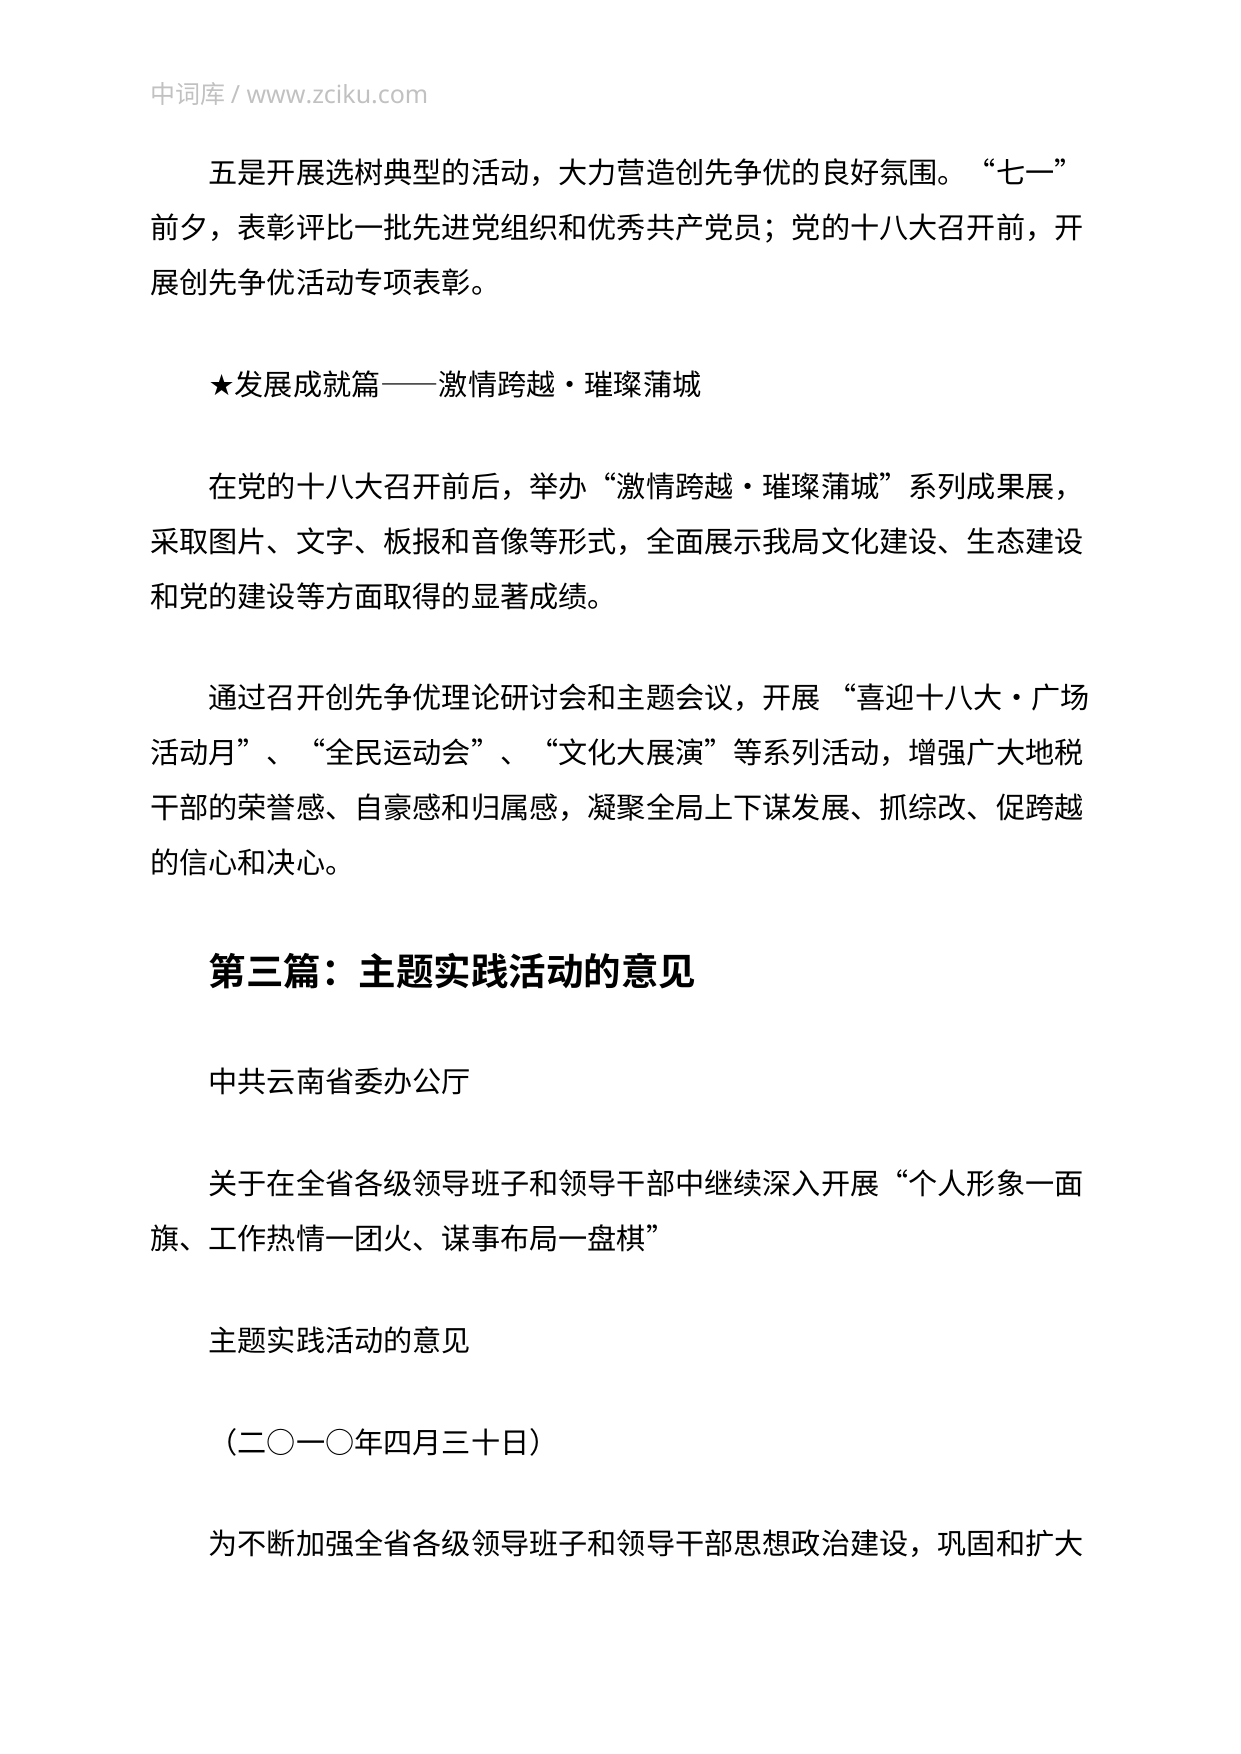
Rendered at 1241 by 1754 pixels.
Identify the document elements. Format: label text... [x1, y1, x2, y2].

text ★发展成就篇——激情跨越•璀璨蒲城 [150, 362, 1090, 404]
text 中共云南省委办公厅 [150, 1059, 1090, 1101]
text 五是开展选树典型的活动，大力营造创先争优的良好氛围。“七一”前夕，表彰评比一批先进党组织和优秀共产党员；党的十八大召开前，开展创先争优活动专项表彰。 [150, 150, 1090, 302]
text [150, 1521, 1090, 1563]
text 通过召开创先争优理论研讨会和主题会议，开展 “喜迎十八大•广场活动月”、“全民运动会”、“文化大展演”等系列活动，增强广大地税干部的荣誉感、自豪感和归属感，凝聚全局上下谋发展、抓综改、促跨越的信心和决心。 [150, 675, 1090, 882]
text 关于在全省各级领导班子和领导干部中继续深入开展“个人形象一面旗、工作热情一团火、谋事布局一盘棋” [150, 1161, 1090, 1258]
text 在党的十八大召开前后，举办“激情跨越•璀璨蒲城”系列成果展，采取图片、文字、板报和音像等形式，全面展示我局文化建设、生态建设和党的建设等方面取得的显著成绩。 [150, 463, 1090, 616]
text 主题实践活动的意见 [150, 1317, 1090, 1360]
text （二○一○年四月三十日） [150, 1419, 1090, 1461]
text 第三篇：主题实践活动的意见 [150, 942, 1090, 996]
